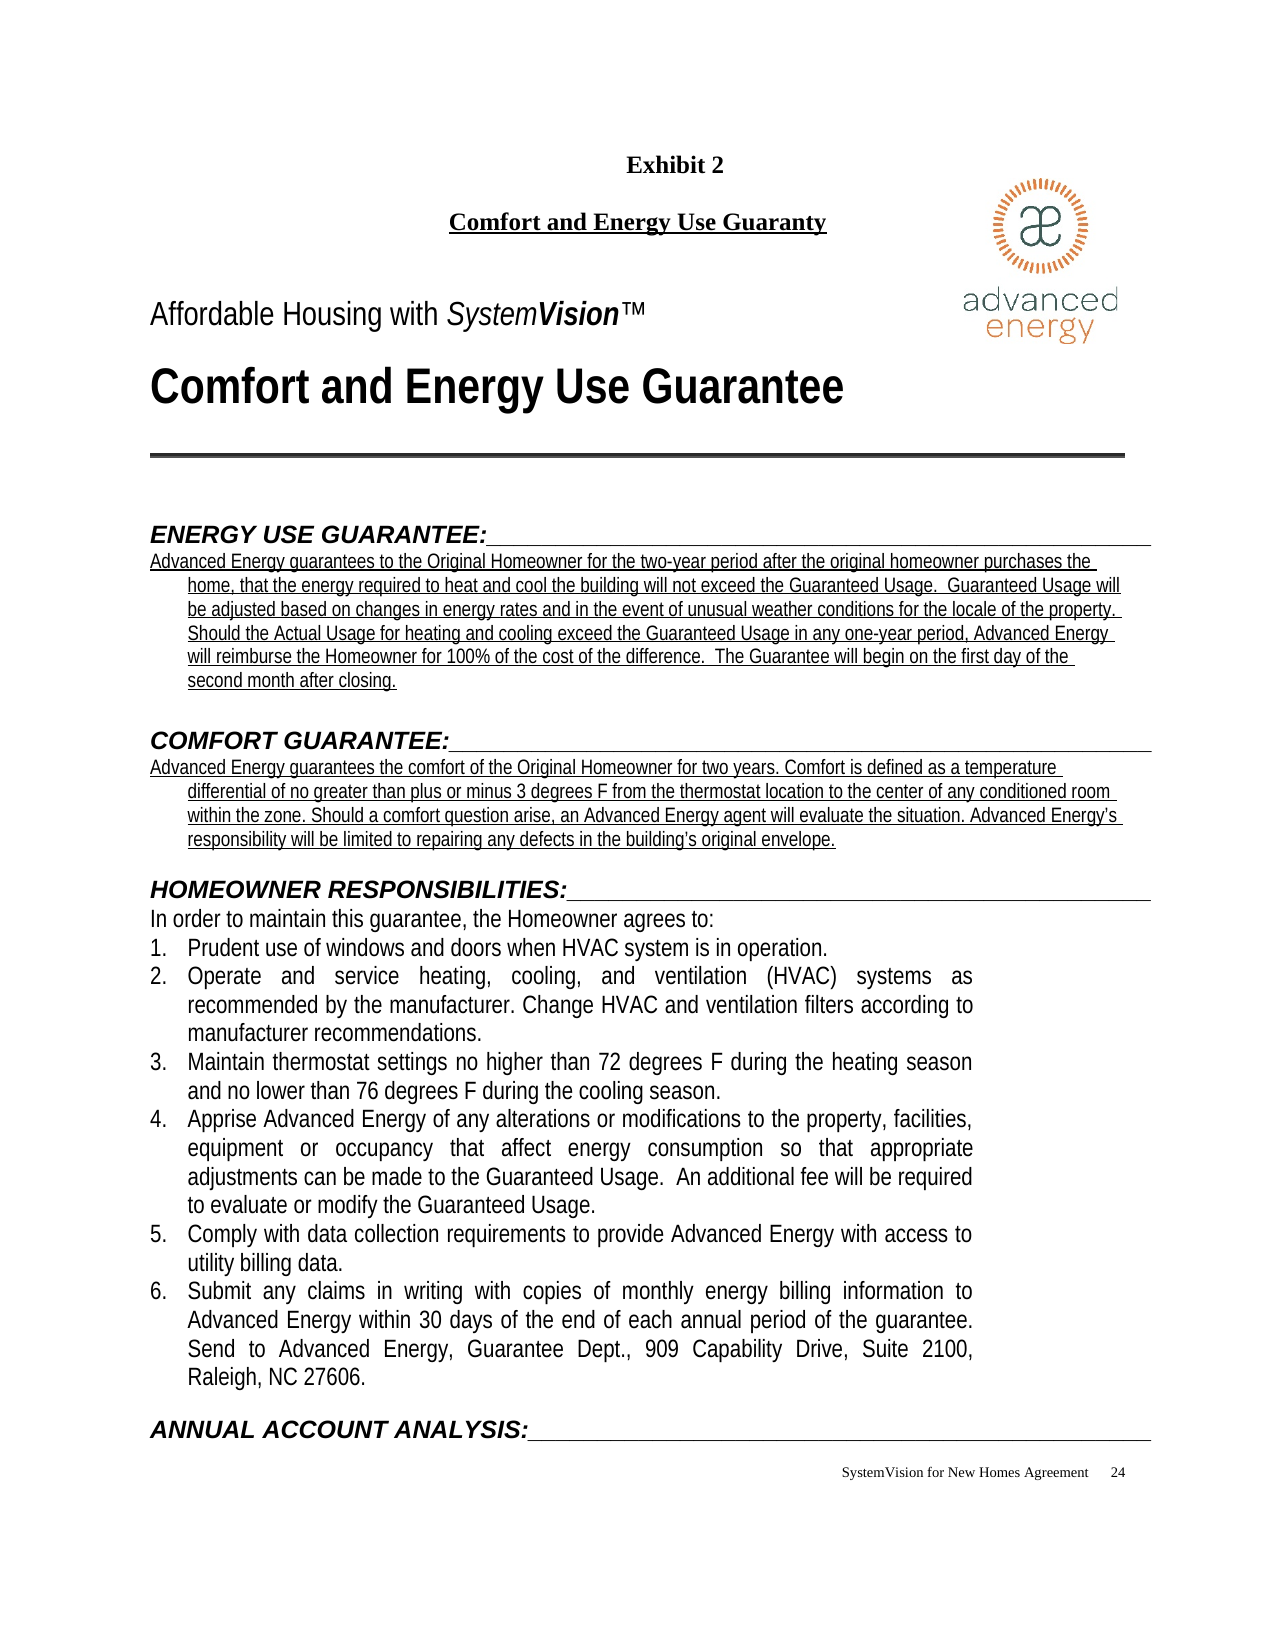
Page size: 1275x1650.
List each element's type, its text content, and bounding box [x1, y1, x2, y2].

text Comfort and Energy Use Guaranty [150, 207, 1125, 236]
list Apprise Advanced Energy of any alterations or modifications to the property, facilities, equipment or occupancy that affect energy consumption so that appropriate adjustments can be made to the Guaranteed Usage. An additional fee will be required to evaluate or modify the Guaranteed Usage. [150, 1104, 975, 1219]
text Exhibit 2 [225, 150, 1125, 179]
picture [963, 332, 1118, 344]
list Prudent use of windows and doors when HVAC system is in operation. [150, 932, 975, 961]
text ENERGY USE GUARANTEE: [150, 520, 1125, 548]
text ANNUAL ACCOUNT ANALYSIS: [150, 1415, 1125, 1444]
text Advanced Energy guarantees the comfort of the Original Homeowner for two years. Comfort is defined as a temperature differential of no greater than plus or minus 3 degrees F from the thermostat location to the center of any conditioned room within the zone. Should a comfort question arise, an Advanced Energy agent will evaluate the situation. Advanced Energy’s responsibility will be limited to repairing any defects in the building’s original envelope. [150, 755, 1125, 851]
text Advanced Energy guarantees to the Original Homeowner for the two-year period after the original homeowner purchases the home, that the energy required to heat and cool the building will not exceed the Guaranteed Usage. Guaranteed Usage will be adjusted based on changes in energy rates and in the event of unusual weather conditions for the locale of the property. Should the Actual Usage for heating and cooling exceed the Guaranteed Usage in any one-year period, Advanced Energy will reimburse the Homeowner for 100% of the cost of the difference. The Guarantee will begin on the first day of the second month after closing. [150, 548, 1125, 692]
picture [963, 236, 1118, 294]
list Comply with data collection requirements to provide Advanced Energy with access to utility billing data. [150, 1219, 975, 1276]
list Operate and service heating, cooling, and ventilation (HVAC) systems as recommended by the manufacturer. Change HVAC and ventilation filters according to manufacturer recommendations. [150, 961, 975, 1047]
list Maintain thermostat settings no higher than 72 degrees F during the heating season and no lower than 76 degrees F during the cooling season. [150, 1047, 975, 1104]
picture [963, 179, 1118, 207]
text In order to maintain this guarantee, the Homeowner agrees to: [150, 904, 1125, 932]
list Submit any claims in writing with copies of monthly energy billing information to Advanced Energy within 30 days of the end of each annual period of the guarantee. Send to Advanced Energy, Guarantee Dept., . [150, 1276, 975, 1391]
text HOMEOWNER RESPONSIBILITIES: [150, 875, 1125, 904]
text COMFORT GUARANTEE: [150, 726, 1125, 755]
subtitle Comfort and Energy Use Guarantee [150, 357, 1125, 414]
text Affordable Housing with SystemVision™ [150, 294, 1125, 332]
